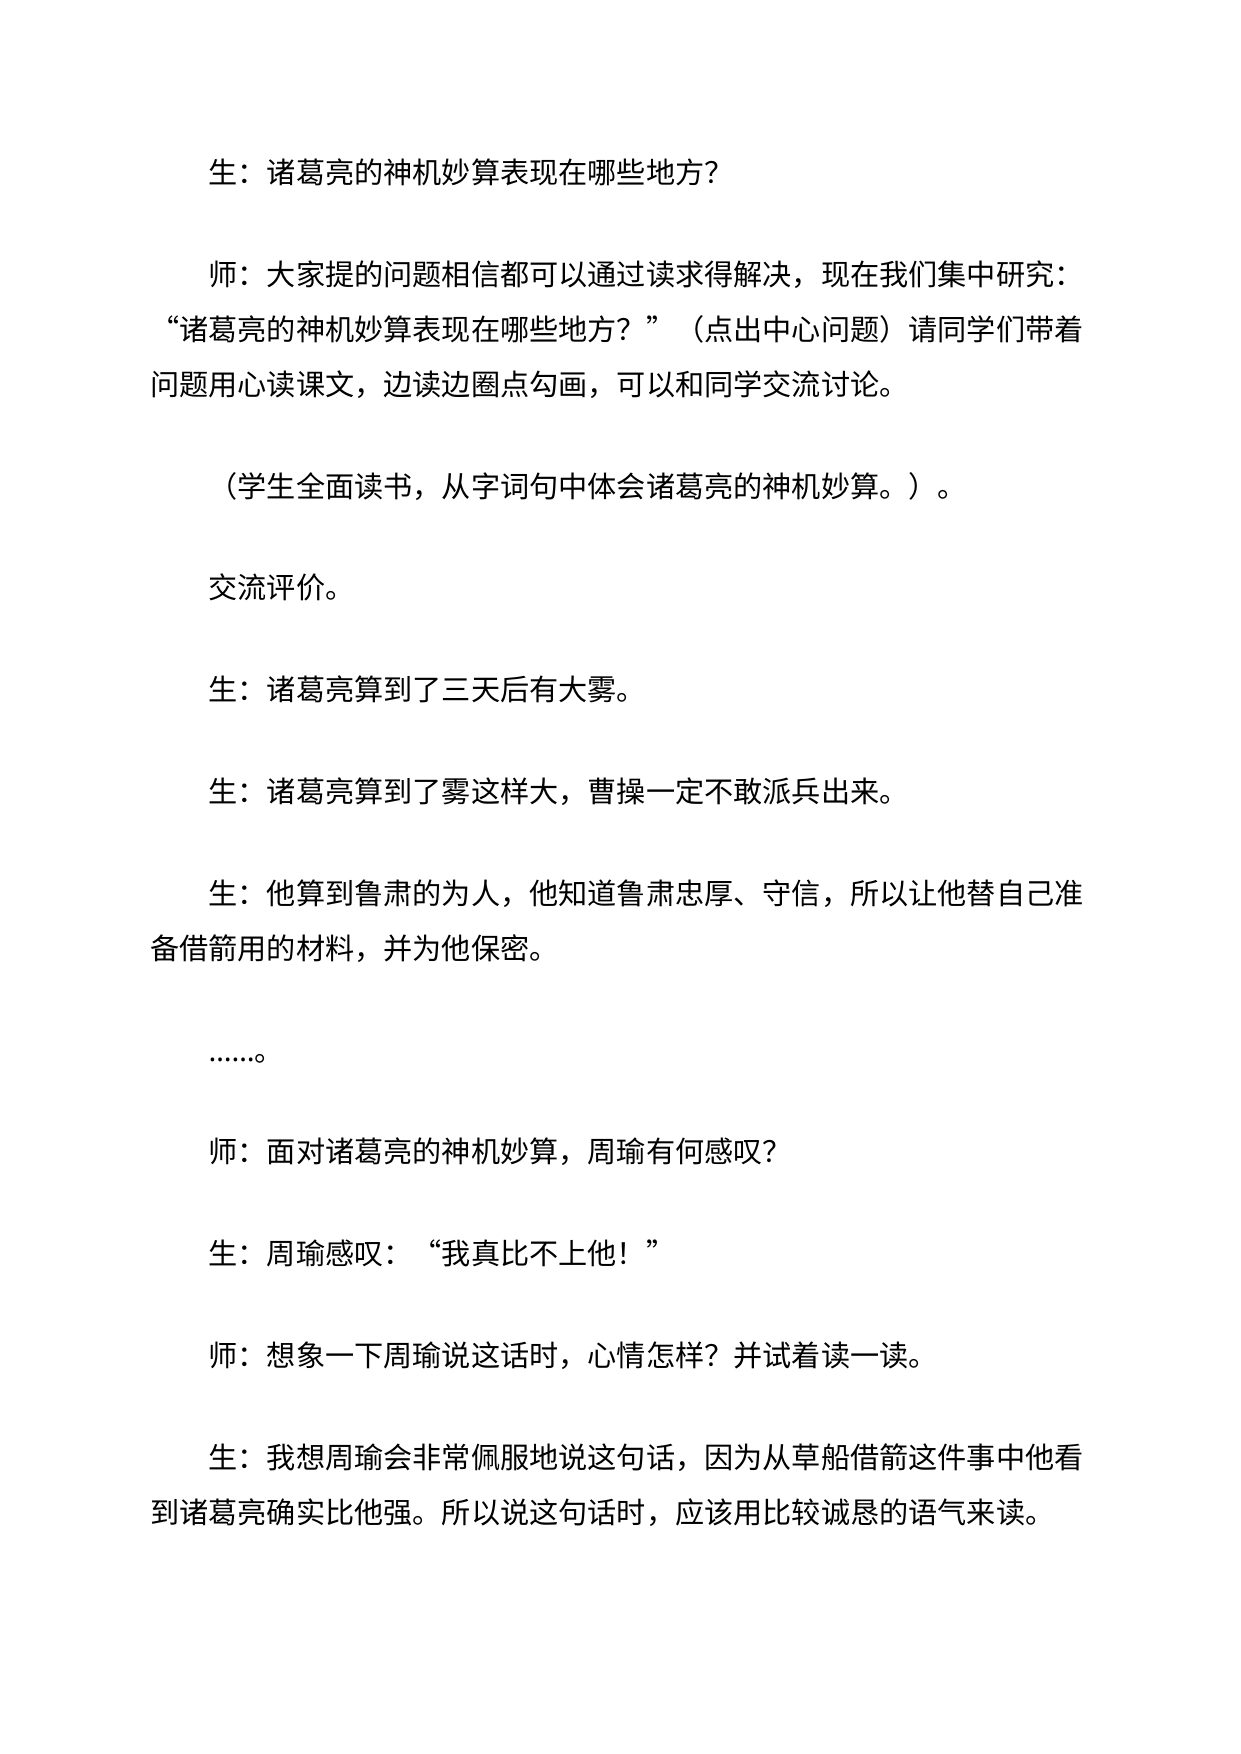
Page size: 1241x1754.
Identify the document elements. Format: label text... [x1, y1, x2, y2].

text 生：我想周瑜会非常佩服地说这句话，因为从草船借箭这件事中他看到诸葛亮确实比他强。所以说这句话时，应该用比较诚恳的语气来读。 [150, 1434, 1090, 1532]
text 师：面对诸葛亮的神机妙算，周瑜有何感叹？ [150, 1129, 1090, 1171]
text 师：想象一下周瑜说这话时，心情怎样？并试着读一读。 [150, 1333, 1090, 1375]
text 生：诸葛亮的神机妙算表现在哪些地方？ [150, 150, 1090, 192]
text ……。 [150, 1027, 1090, 1069]
text 师：大家提的问题相信都可以通过读求得解决，现在我们集中研究：“诸葛亮的神机妙算表现在哪些地方？”（点出中心问题）请同学们带着问题用心读课文，边读边圈点勾画，可以和同学交流讨论。 [150, 252, 1090, 404]
text 交流评价。 [150, 565, 1090, 607]
text 生：诸葛亮算到了雾这样大，曹操一定不敢派兵出来。 [150, 769, 1090, 811]
text 生：诸葛亮算到了三天后有大雾。 [150, 667, 1090, 709]
text 生：周瑜感叹：“我真比不上他！” [150, 1231, 1090, 1273]
text （学生全面读书，从字词句中体会诸葛亮的神机妙算。）。 [150, 463, 1090, 506]
text 生：他算到鲁肃的为人，他知道鲁肃忠厚、守信，所以让他替自己准备借箭用的材料，并为他保密。 [150, 870, 1090, 968]
